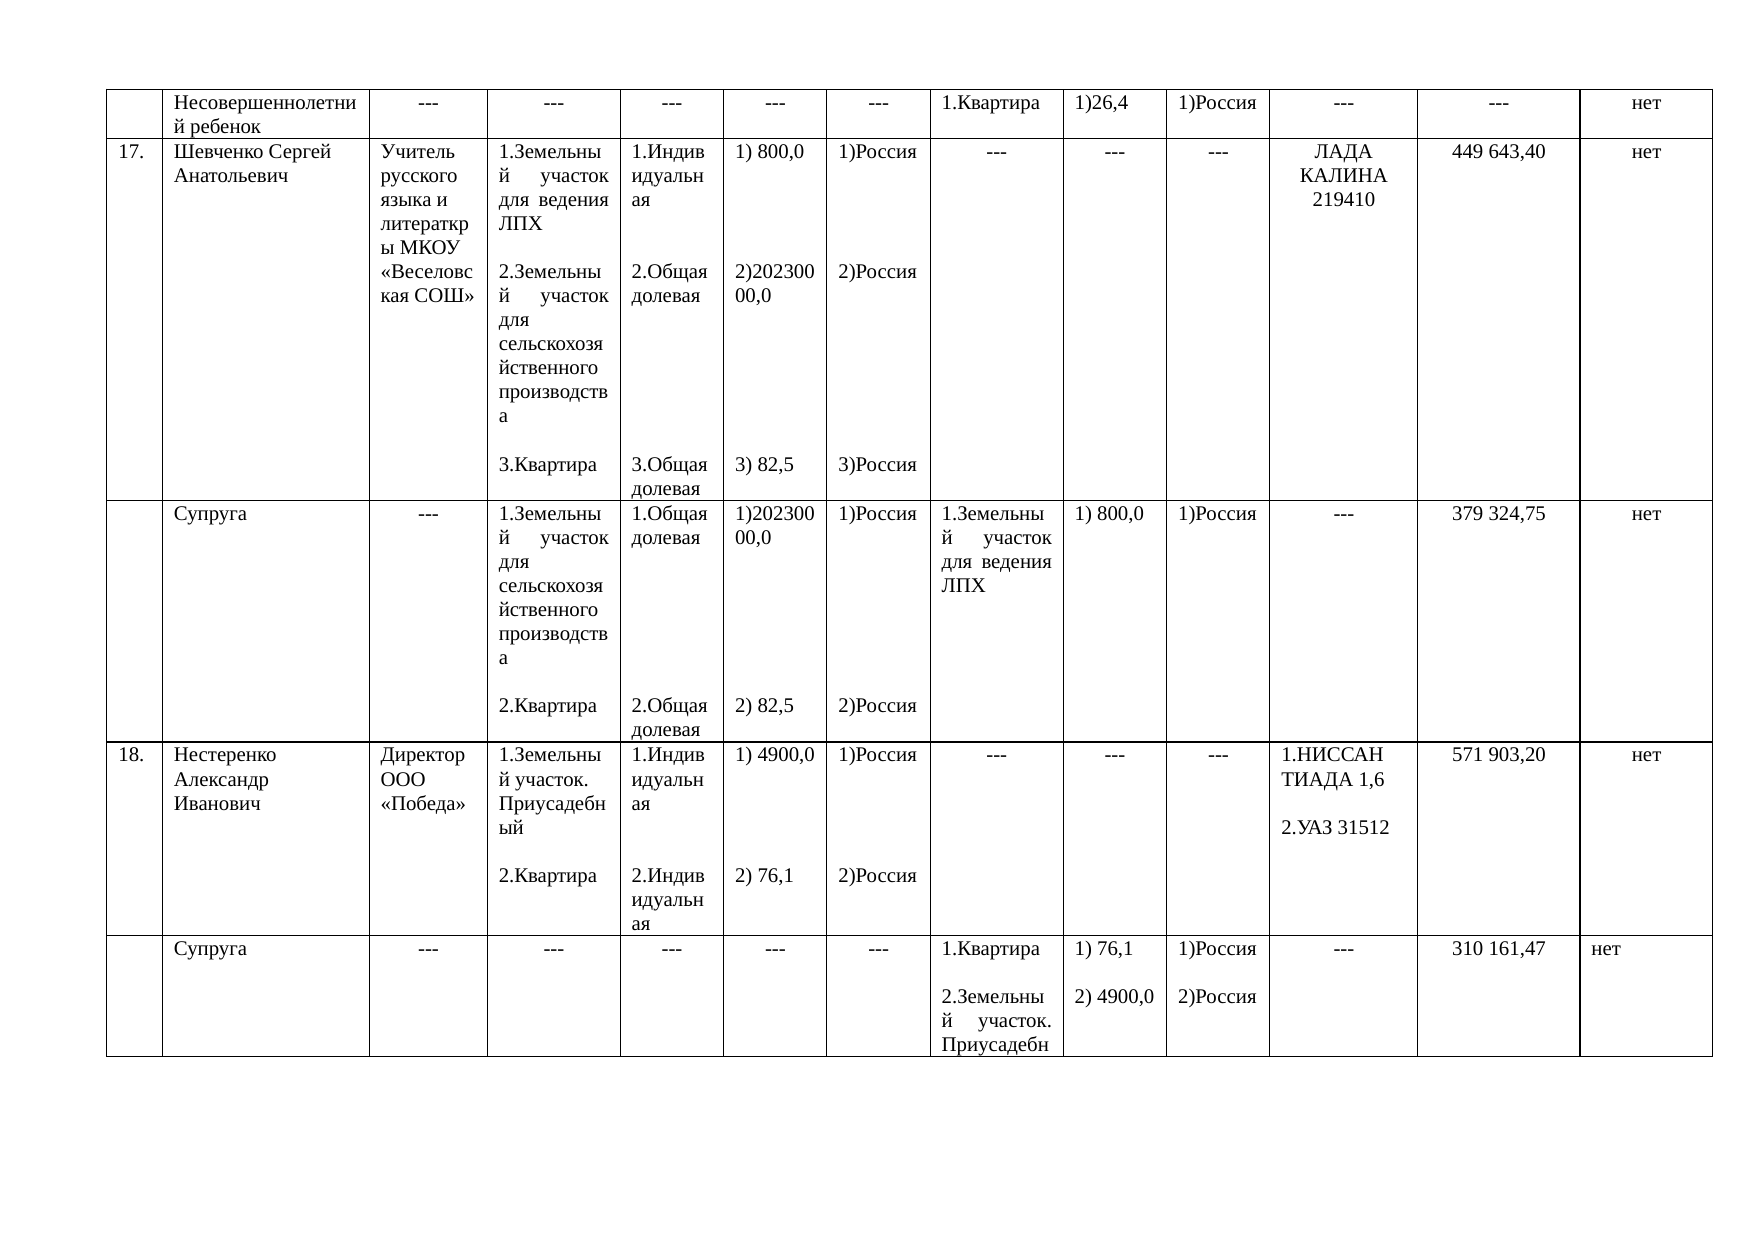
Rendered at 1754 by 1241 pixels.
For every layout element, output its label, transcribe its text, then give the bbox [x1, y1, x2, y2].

table_cell Супруга [163, 501, 369, 741]
table_cell --- [1064, 139, 1166, 500]
table_cell --- [1270, 936, 1417, 1056]
table_cell 1)26,4 [1064, 90, 1166, 138]
table_cell 1) 800,0 [1064, 501, 1166, 741]
table_cell 1.Квартира [931, 90, 1063, 138]
table_cell Супруга [163, 936, 369, 1056]
table_cell 310 161,47 [1418, 936, 1579, 1056]
table_cell 571 903,20 [1418, 743, 1579, 935]
table_cell Несовершеннолетний ребенок [163, 90, 369, 138]
table_cell 1) 4900,0 2) 76,1 [724, 743, 826, 935]
table_cell --- [370, 501, 487, 741]
table_cell нет [1581, 501, 1712, 741]
table_cell нет [1581, 743, 1712, 935]
table_cell нет [1581, 90, 1712, 138]
table_cell --- [1064, 743, 1166, 935]
table_cell [107, 501, 162, 741]
table_cell --- [1167, 139, 1269, 500]
table_cell нет [1581, 139, 1712, 500]
table_cell --- [488, 90, 620, 138]
table_cell --- [621, 936, 723, 1056]
table_cell 1.Индивидуальная 2.Индивидуальная [621, 743, 723, 935]
table_cell Учитель русского языка и литераткры МКОУ «Веселовская СОШ» [370, 139, 487, 500]
table_cell --- [724, 90, 826, 138]
table_cell 1)Россия 2)Россия [827, 743, 930, 935]
table_cell Шевченко Сергей Анатольевич [163, 139, 369, 500]
table_cell ЛАДА КАЛИНА 219410 [1270, 139, 1417, 500]
table_cell --- [370, 90, 487, 138]
table_cell 1.Земельный участок для сельскохозяйственного производства 2.Квартира [488, 501, 620, 741]
table_cell 1.Земельный участок. Приусадебный 2.Квартира [488, 743, 620, 935]
table_cell --- [621, 90, 723, 138]
table_cell 1)Россия 2)Россия 3)Россия [827, 139, 930, 500]
table_cell нет [1581, 936, 1712, 1056]
table_cell --- [827, 90, 930, 138]
table_cell 1.НИССАН ТИАДА 1,6 2.УАЗ 31512 [1270, 743, 1417, 935]
table_cell 1)20230000,0 2) 82,5 [724, 501, 826, 741]
table_cell --- [1270, 501, 1417, 741]
table_cell --- [1418, 90, 1579, 138]
table_cell Нестеренко Александр Иванович [163, 743, 369, 935]
table_cell 1)Россия [1167, 90, 1269, 138]
table_cell 449 643,40 [1418, 139, 1579, 500]
table_cell --- [370, 936, 487, 1056]
table_cell --- [827, 936, 930, 1056]
table_cell 379 324,75 [1418, 501, 1579, 741]
table_cell 1) 76,1 2) 4900,0 [1064, 936, 1166, 1056]
table_cell 1)Россия 2)Россия [827, 501, 930, 741]
table_cell [107, 936, 162, 1056]
table_cell 1)Россия 2)Россия [1167, 936, 1269, 1056]
table_cell 1) 800,0 2)20230000,0 3) 82,5 [724, 139, 826, 500]
table_cell 1.Общая долевая 2.Общая долевая [621, 501, 723, 741]
table_cell --- [1270, 90, 1417, 138]
table_cell 18. [107, 743, 162, 935]
table_cell Директор ООО «Победа» [370, 743, 487, 935]
table_cell 1.Индивидуальная 2.Общая долевая 3.Общая долевая [621, 139, 723, 500]
table_cell --- [931, 743, 1063, 935]
table_cell --- [931, 139, 1063, 500]
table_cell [931, 936, 1063, 1056]
table_cell 1.Земельный участок для ведения ЛПХ 2.Земельный участок для сельскохозяйственного производства 3.Квартира [488, 139, 620, 500]
table_cell 17. [107, 139, 162, 500]
table_cell --- [724, 936, 826, 1056]
table_cell 1.Земельный участок для ведения ЛПХ [931, 501, 1063, 741]
table_cell 1)Россия [1167, 501, 1269, 741]
table_cell --- [1167, 743, 1269, 935]
table_cell [107, 90, 162, 138]
table_cell --- [488, 936, 620, 1056]
